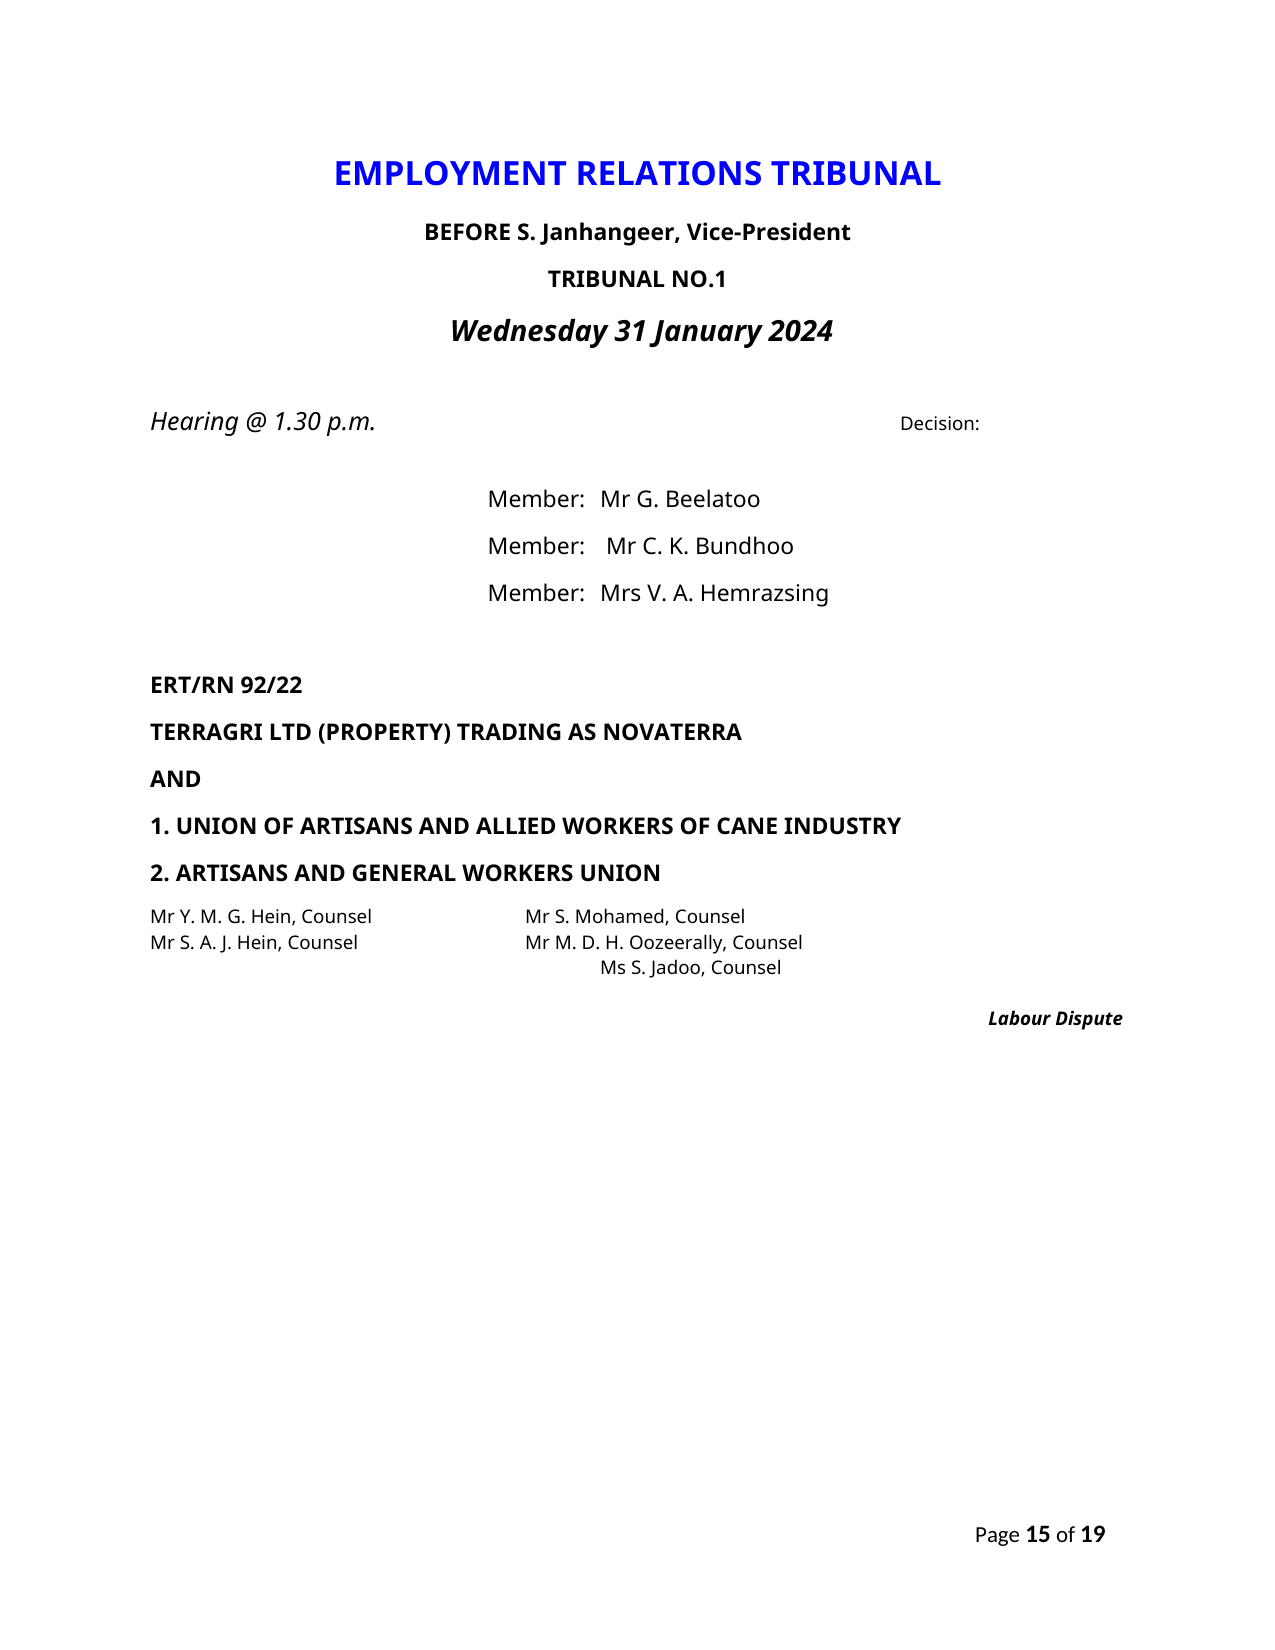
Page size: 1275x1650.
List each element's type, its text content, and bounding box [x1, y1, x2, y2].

text EMPLOYMENT RELATIONS TRIBUNAL [150, 150, 1125, 195]
text ERT/RN 92/22 [150, 669, 1125, 700]
text TERRAGRI LTD (PROPERTY) TRADING AS NOVATERRA [150, 716, 1125, 747]
text 2. ARTISANS AND GENERAL WORKERS UNION [150, 857, 1125, 888]
text Wednesday 31 January 2024 [375, 310, 1125, 350]
text Mr Y. M. G. Hein, Counsel Mr S. Mohamed, Counsel [150, 903, 1125, 929]
text Member: Mrs V. A. Hemrazsing [150, 577, 1125, 608]
text Ms S. Jadoo, Counsel [150, 954, 1125, 980]
text TRIBUNAL NO.1 [150, 263, 1125, 294]
text 1. UNION OF ARTISANS AND ALLIED WORKERS OF CANE INDUSTRY [150, 810, 1125, 841]
text Hearing @ 1.30 p.m. Decision: [150, 403, 1125, 438]
text AND [150, 763, 1125, 794]
text Labour Dispute [675, 1006, 1125, 1031]
text Mr S. A. J. Hein, Counsel Mr M. D. H. Oozeerally, Counsel [150, 929, 1125, 954]
text Member: Mr G. Beelatoo [150, 483, 1125, 514]
text Member: Mr C. K. Bundhoo [150, 530, 1125, 561]
text BEFORE S. Janhangeer, Vice-President [150, 216, 1125, 247]
